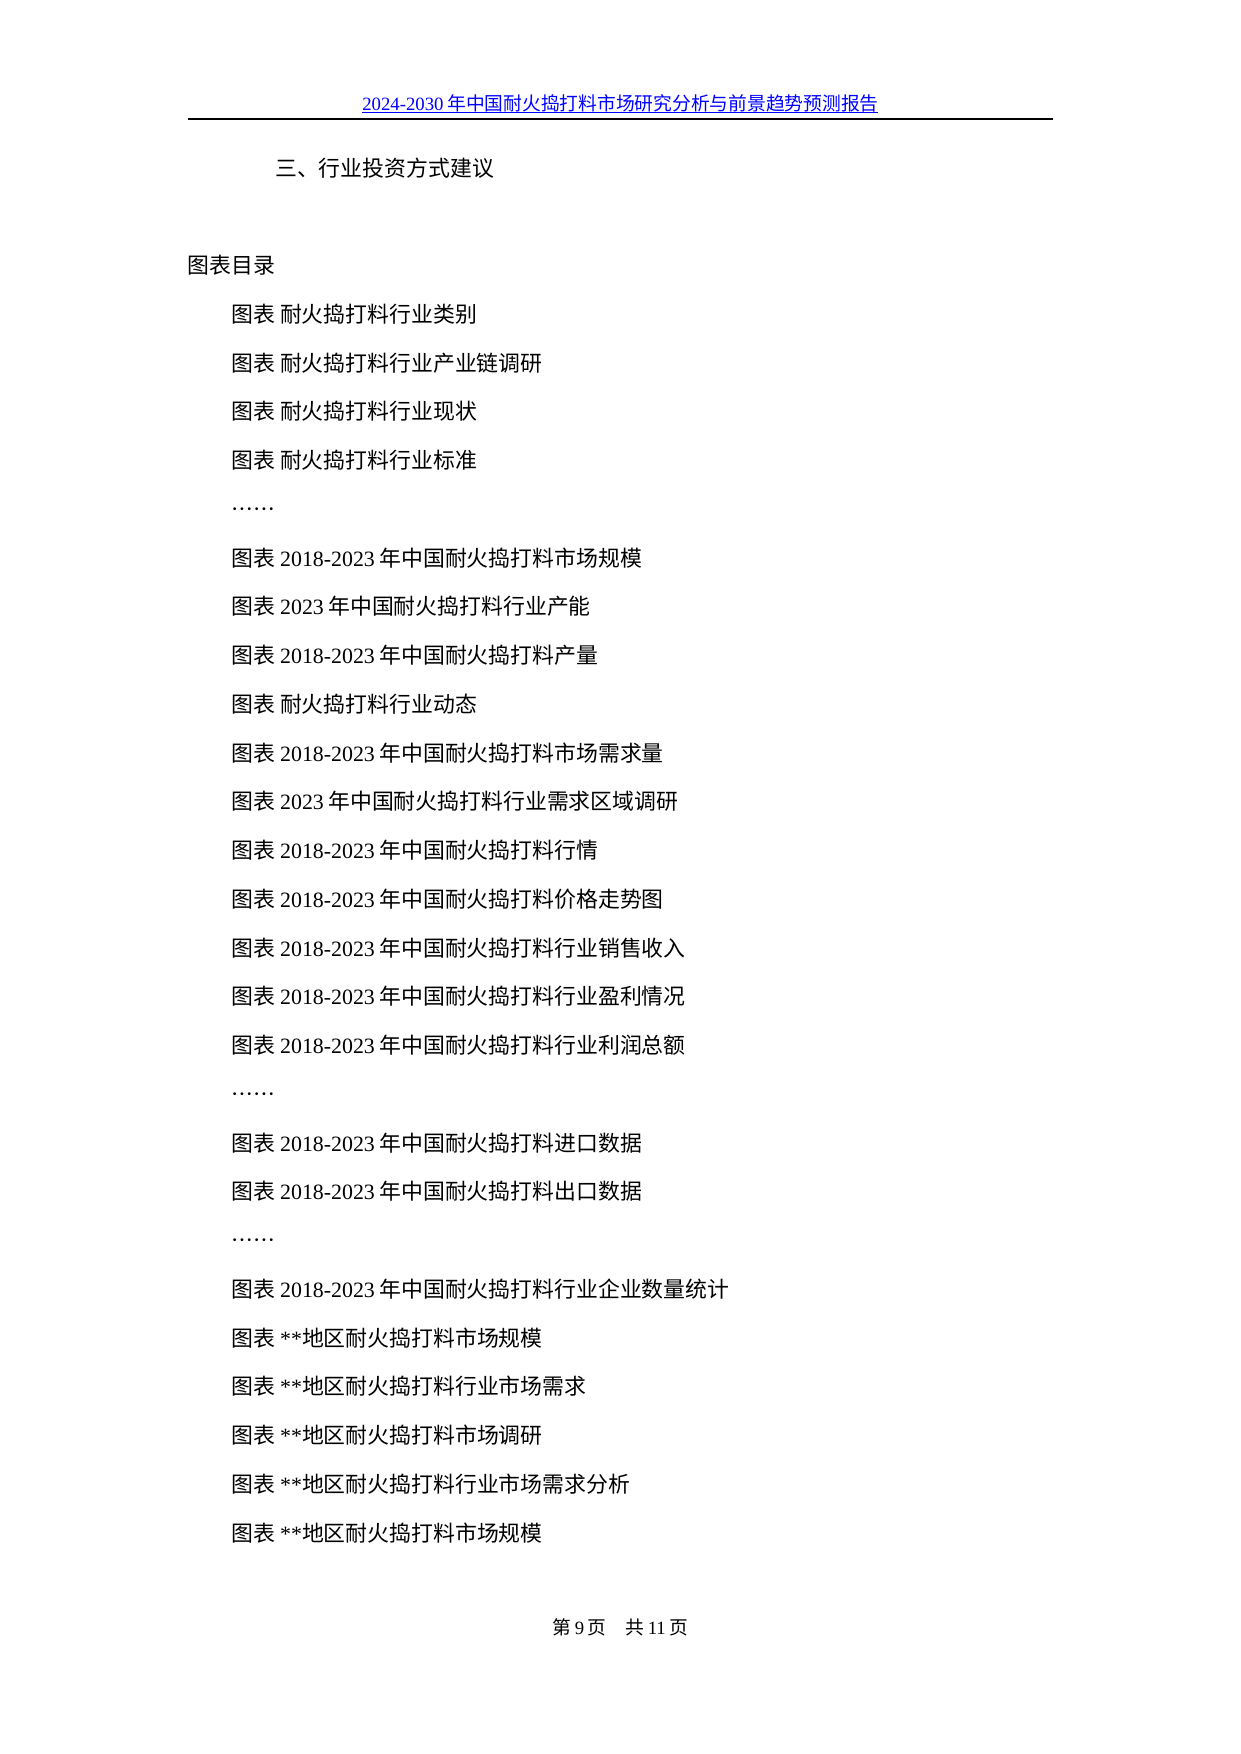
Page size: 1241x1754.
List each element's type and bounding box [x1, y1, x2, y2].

text [187, 150, 1053, 1548]
